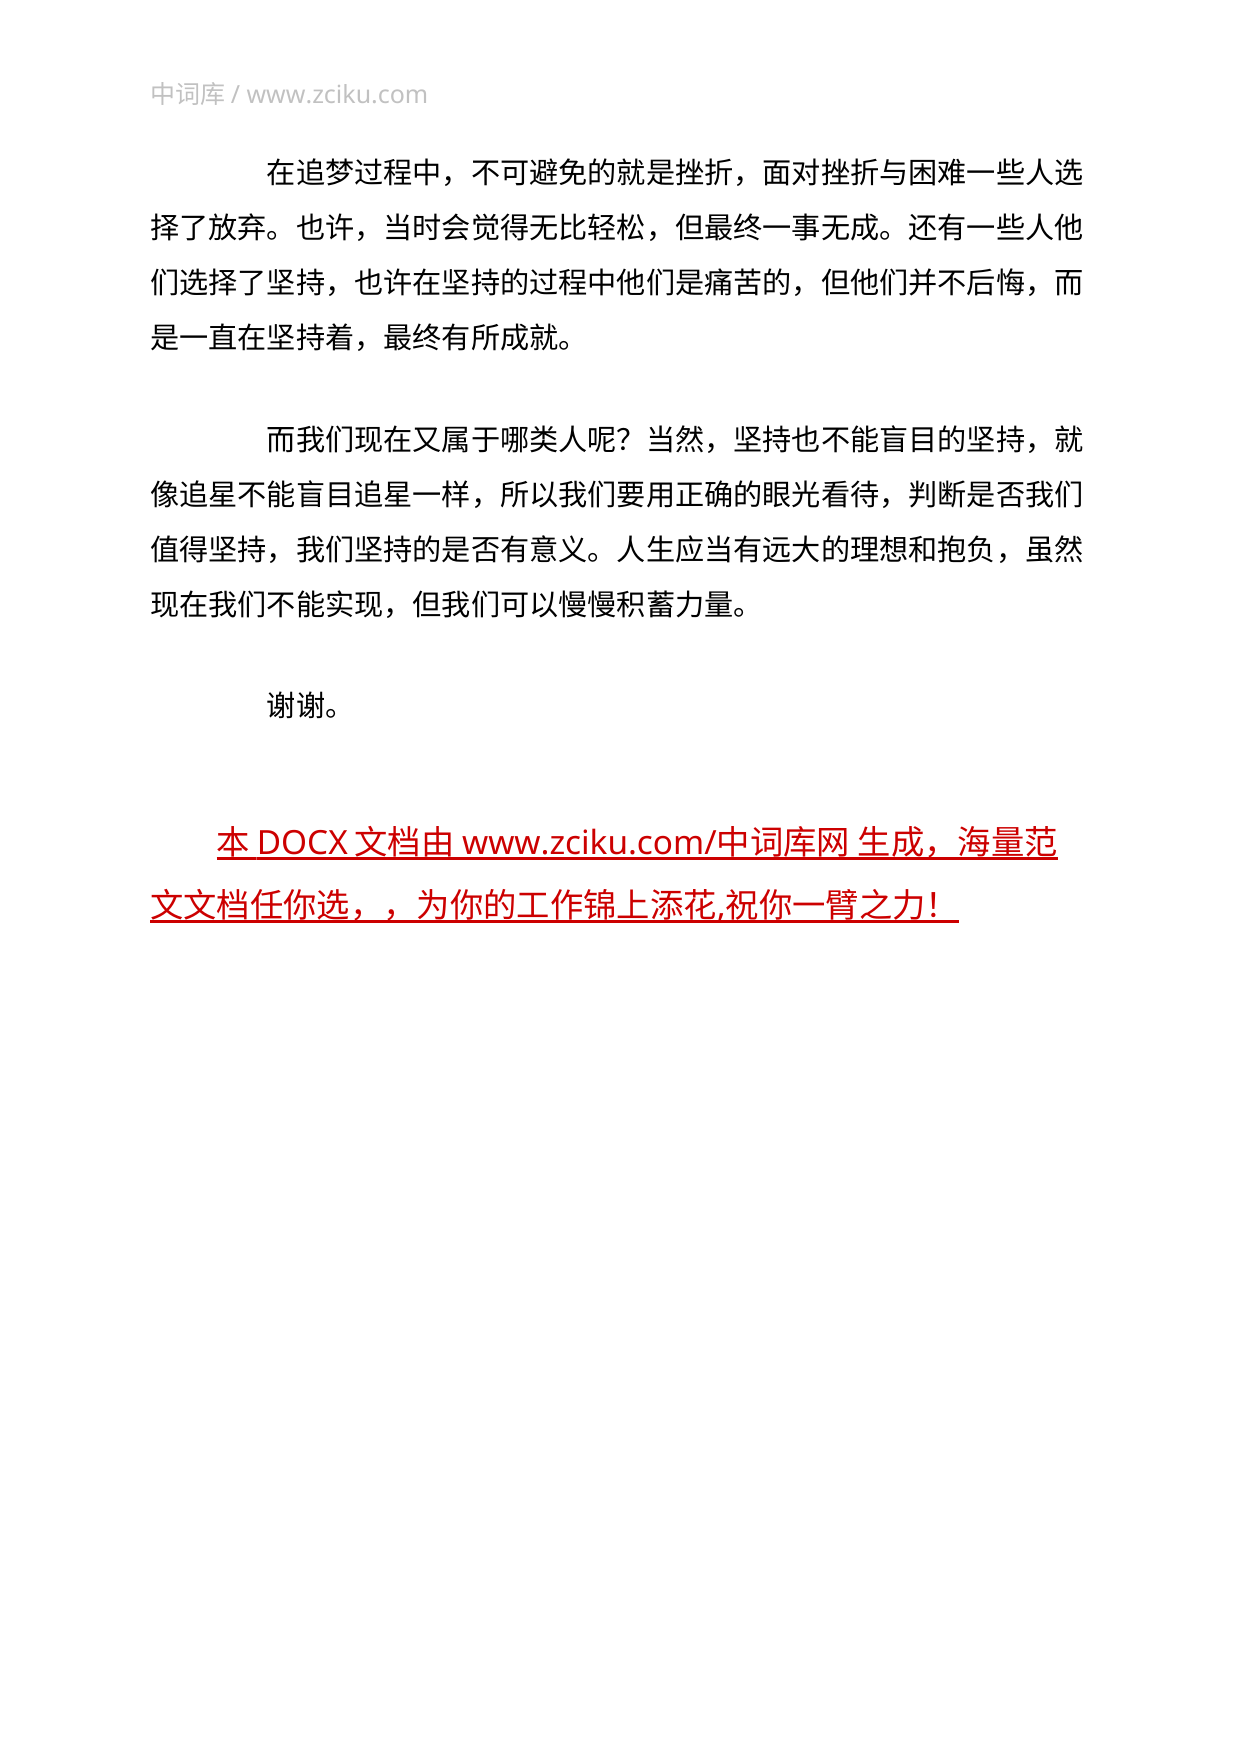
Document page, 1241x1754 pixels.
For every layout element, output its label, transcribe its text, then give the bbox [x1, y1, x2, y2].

text 在追梦过程中，不可避免的就是挫折，面对挫折与困难一些人选择了放弃。也许，当时会觉得无比轻松，但最终一事无成。还有一些人他们选择了坚持，也许在坚持的过程中他们是痛苦的，但他们并不后悔，而是一直在坚持着，最终有所成就。 [150, 150, 1090, 357]
text 谢谢。 [150, 683, 1090, 725]
text 而我们现在又属于哪类人呢？当然，坚持也不能盲目的坚持，就像追星不能盲目追星一样，所以我们要用正确的眼光看待，判断是否我们值得坚持，我们坚持的是否有意义。人生应当有远大的理想和抱负，虽然现在我们不能实现，但我们可以慢慢积蓄力量。 [150, 416, 1090, 623]
text 本DOCX文档由 www.zciku.com/中词库网 生成，海量范文文档任你选，，为你的工作锦上添花,祝你一臂之力！ [150, 816, 1090, 927]
